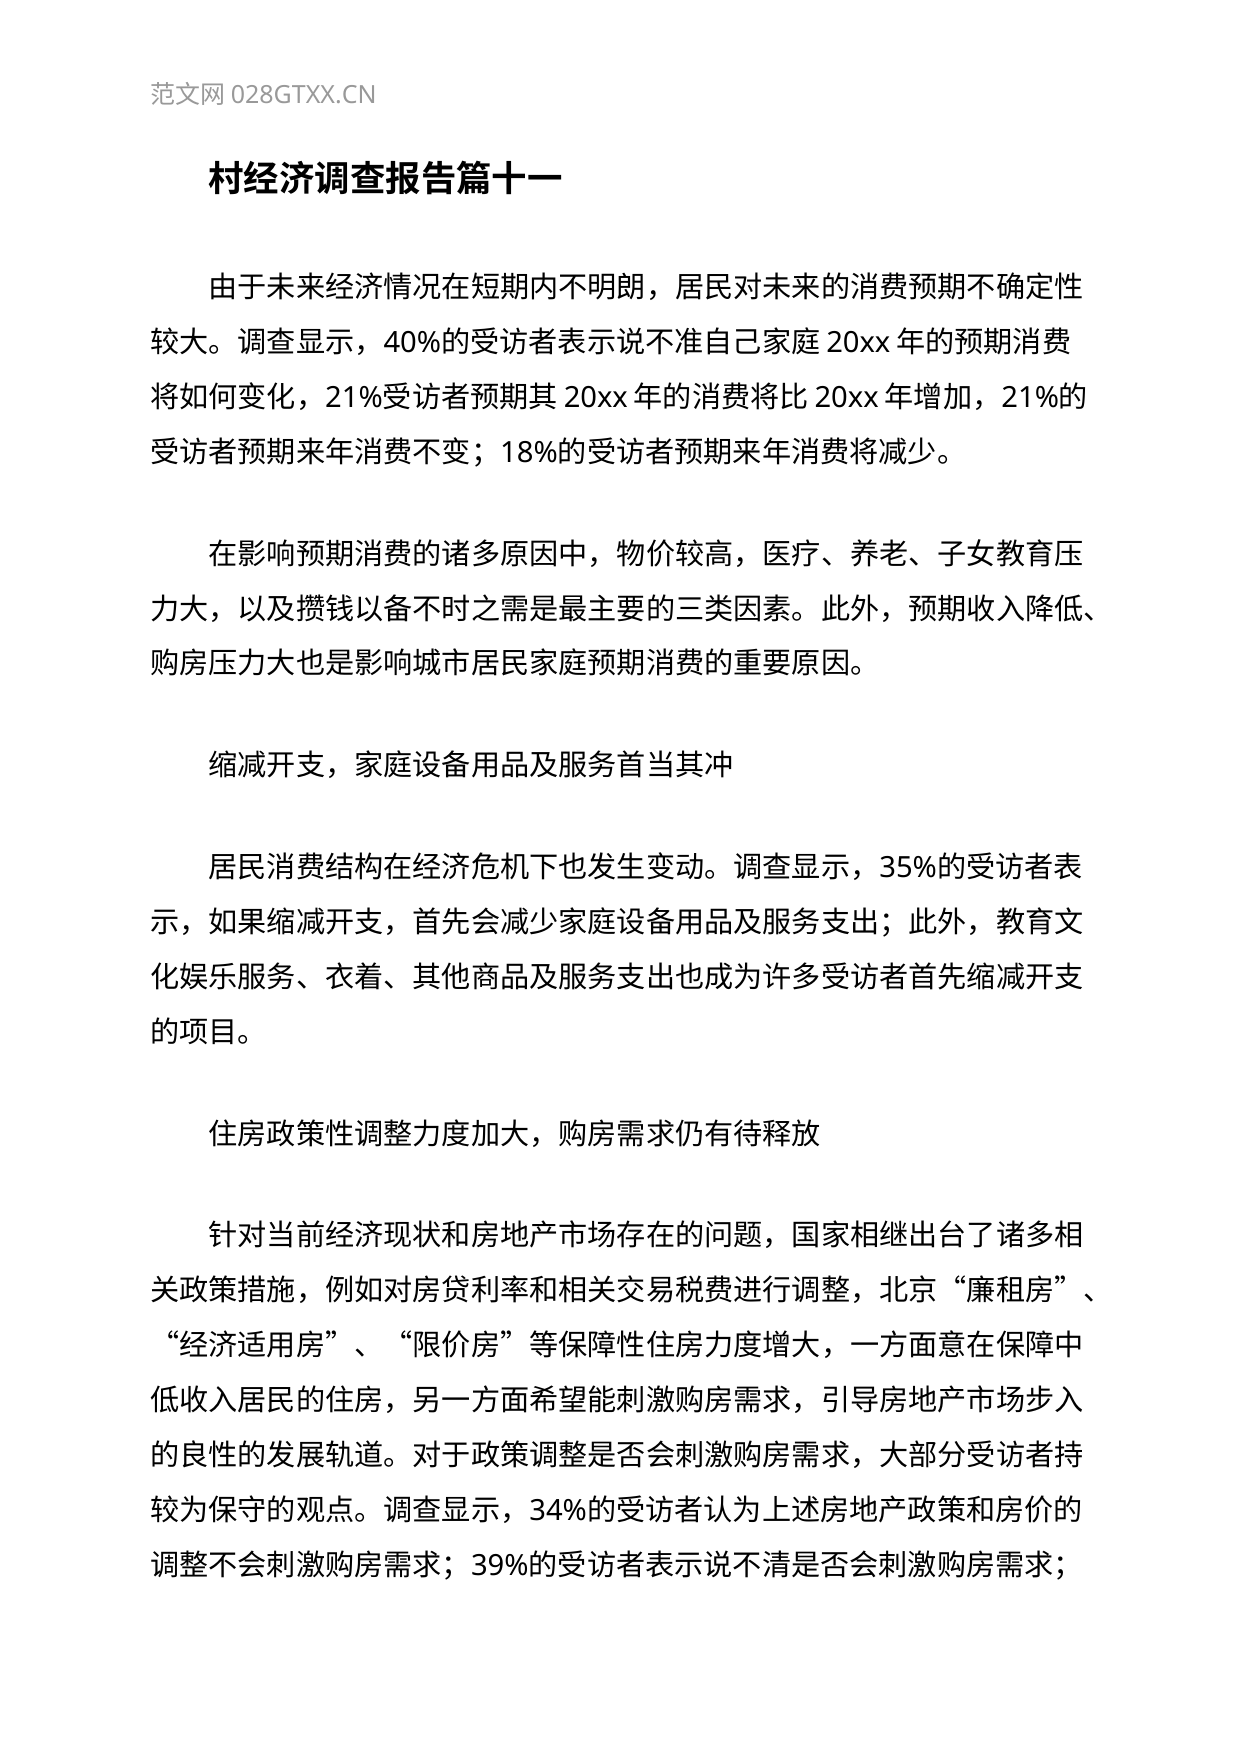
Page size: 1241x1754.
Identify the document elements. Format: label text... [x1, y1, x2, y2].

text 村经济调查报告篇十一 [150, 150, 1090, 201]
text 在影响预期消费的诸多原因中，物价较高，医疗、养老、子女教育压力大，以及攒钱以备不时之需是最主要的三类因素。此外，预期收入降低、购房压力大也是影响城市居民家庭预期消费的重要原因。 [150, 530, 1090, 682]
text 缩减开支，家庭设备用品及服务首当其冲 [150, 742, 1090, 784]
text 居民消费结构在经济危机下也发生变动。调查显示，35%的受访者表示，如果缩减开支，首先会减少家庭设备用品及服务支出；此外，教育文化娱乐服务、衣着、其他商品及服务支出也成为许多受访者首先缩减开支的项目。 [150, 844, 1090, 1051]
text 住房政策性调整力度加大，购房需求仍有待释放 [150, 1110, 1090, 1152]
text 由于未来经济情况在短期内不明朗，居民对未来的消费预期不确定性较大。调查显示，40%的受访者表示说不准自己家庭20xx年的预期消费将如何变化，21%受访者预期其20xx年的消费将比20xx年增加，21%的受访者预期来年消费不变；18%的受访者预期来年消费将减少。 [150, 263, 1090, 471]
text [150, 1212, 1090, 1584]
